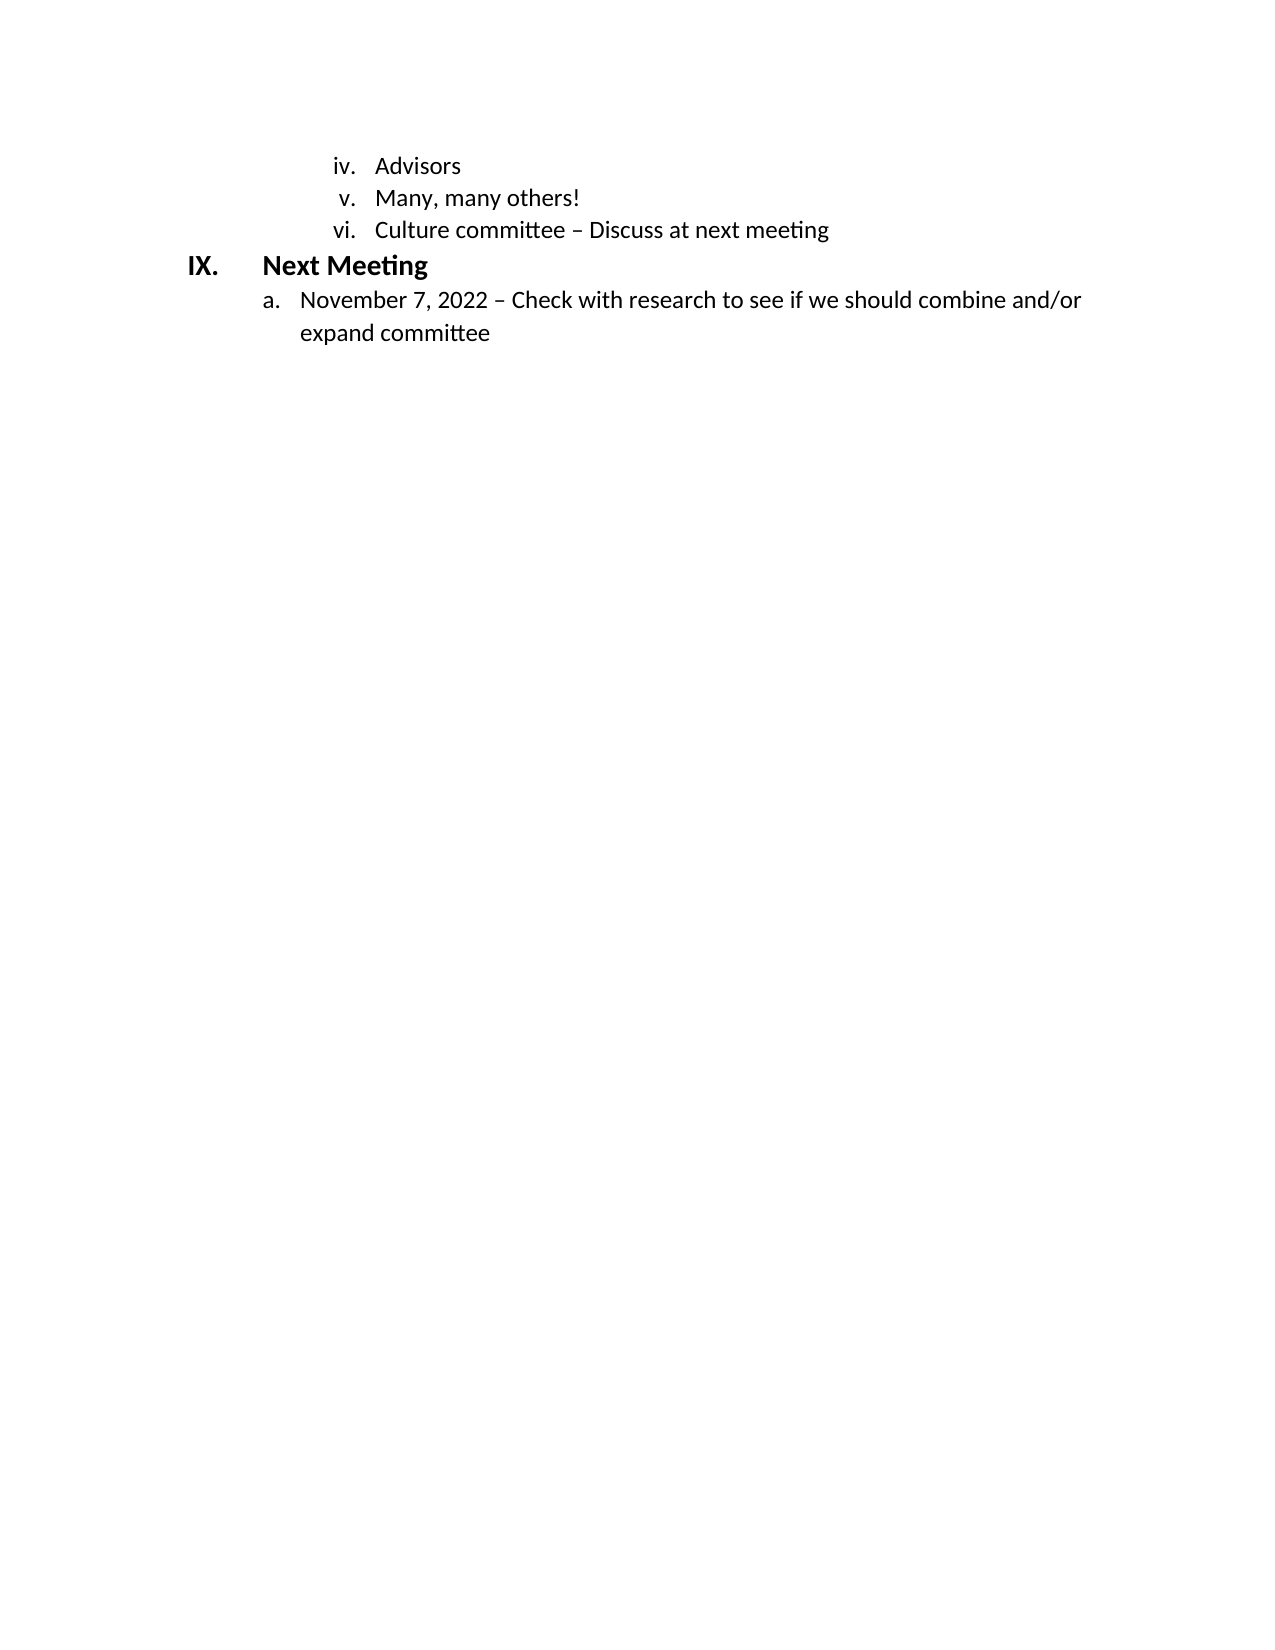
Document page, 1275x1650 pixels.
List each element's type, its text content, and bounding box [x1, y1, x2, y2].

list Many, many others! [356, 182, 1125, 213]
list Culture committee – Discuss at next meeting [356, 214, 1125, 245]
list November 7, 2022 – Check with research to see if we should combine and/or expand committee [262, 284, 1125, 347]
list Next Meeting [187, 247, 1125, 282]
list Advisors [356, 150, 1125, 181]
